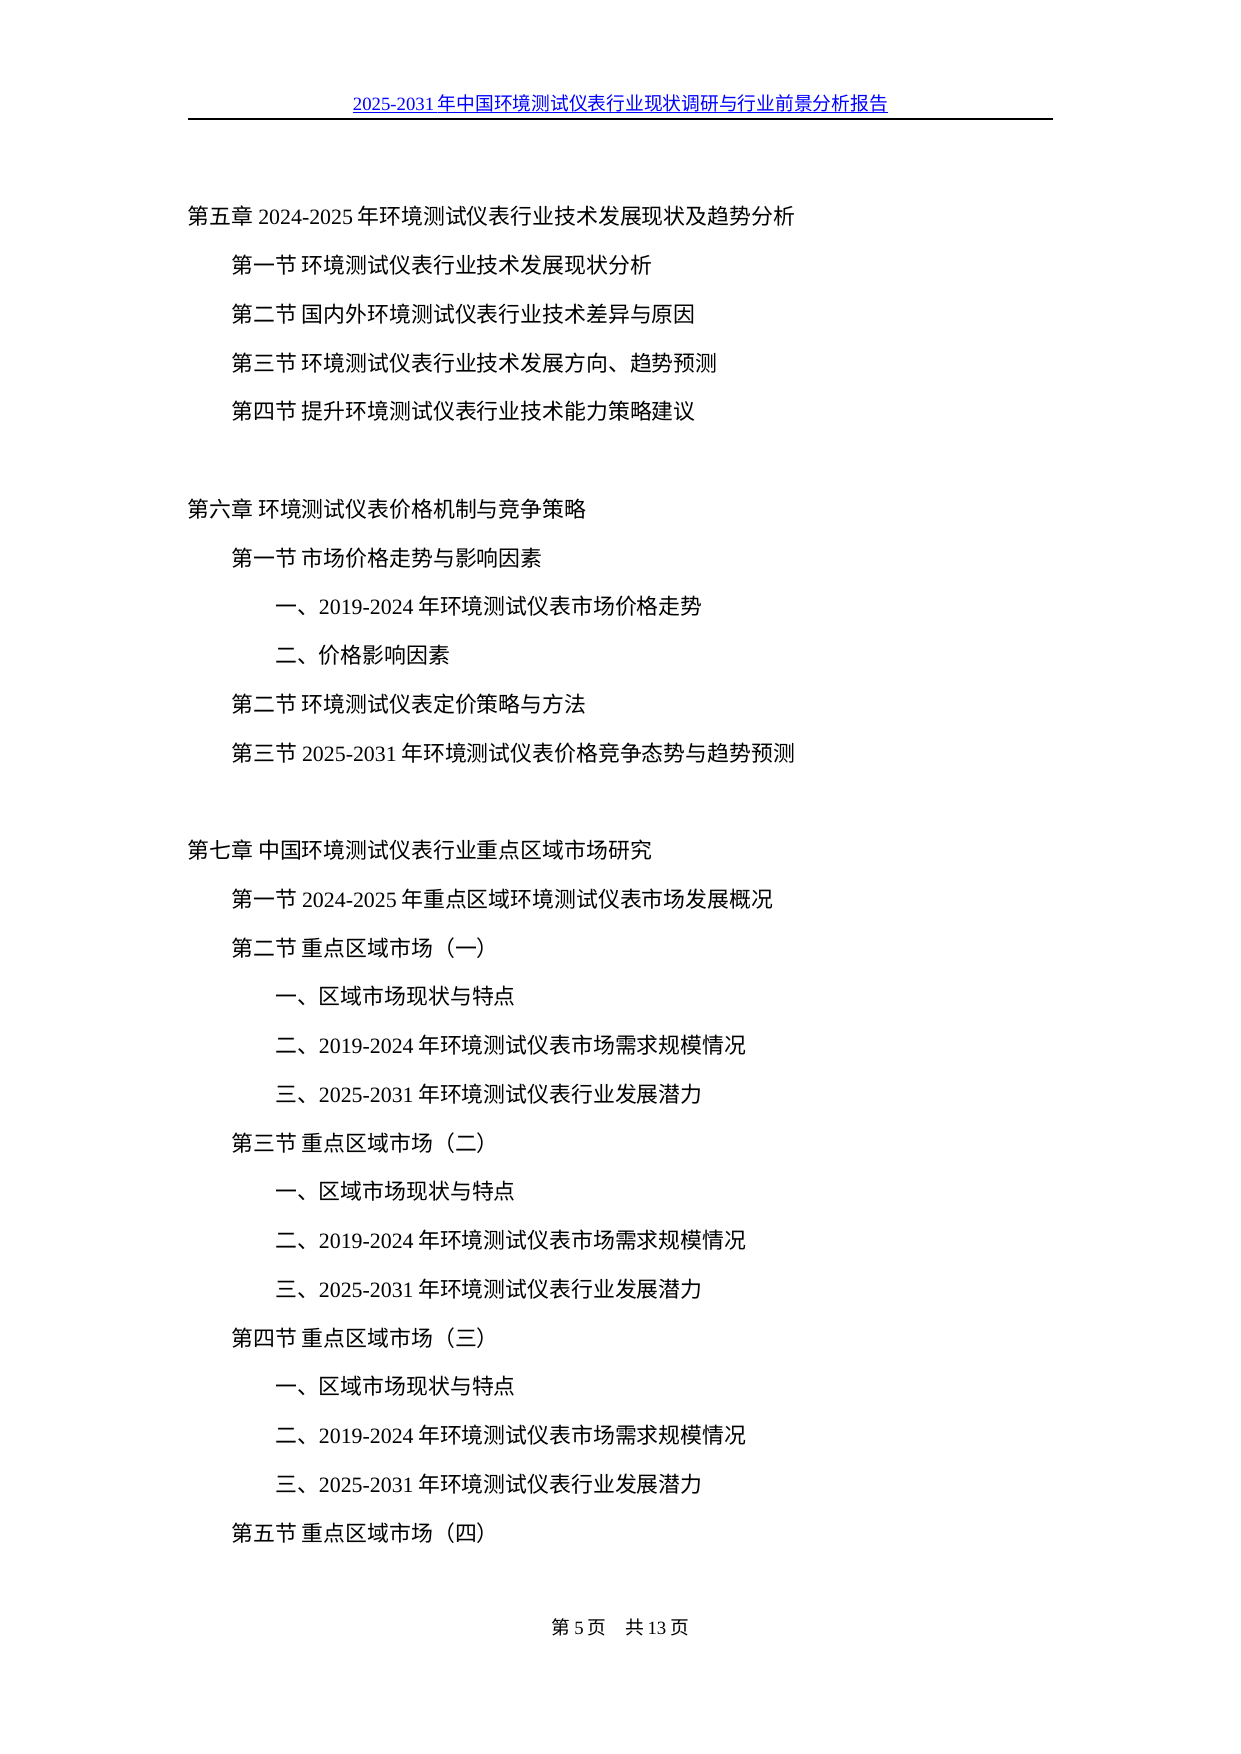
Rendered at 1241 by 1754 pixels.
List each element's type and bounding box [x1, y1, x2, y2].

text [187, 150, 1053, 1548]
